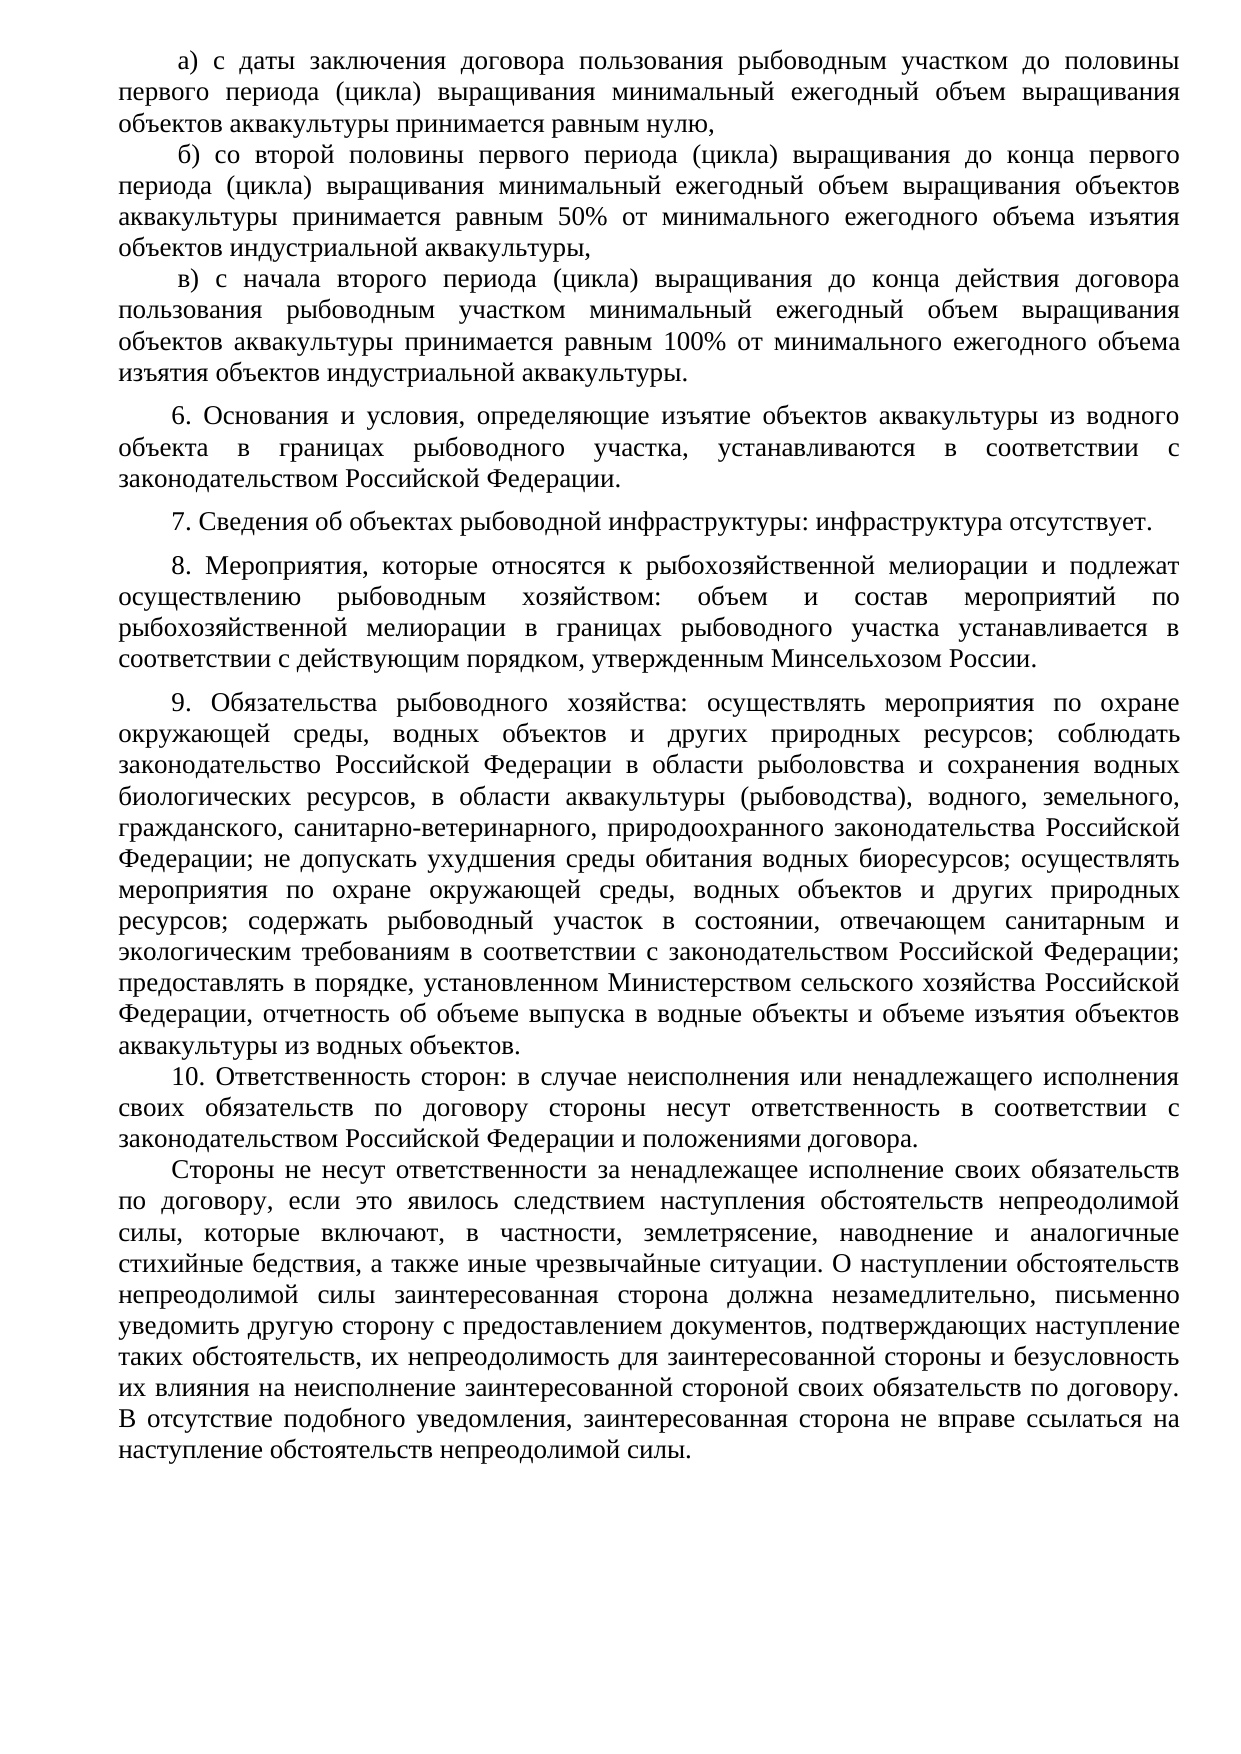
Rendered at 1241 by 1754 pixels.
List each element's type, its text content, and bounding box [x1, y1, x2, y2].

text б) со второй половины первого периода (цикла) выращивания до конца первого периода (цикла) выращивания минимальный ежегодный объем выращивания объектов аквакультуры принимается равным 50% от минимального ежегодного объема изъятия объектов индустриальной аквакультуры, [118, 138, 1181, 262]
text 8. Мероприятия, которые относятся к рыбохозяйственной мелиорации и подлежат осуществлению рыбоводным хозяйством: объем и состав мероприятий по рыбохозяйственной мелиорации в границах рыбоводного участка устанавливается в соответствии с действующим порядком, утвержденным Минсельхозом России. [118, 549, 1181, 674]
text в) с начала второго периода (цикла) выращивания до конца действия договора пользования рыбоводным участком минимальный ежегодный объем выращивания объектов аквакультуры принимается равным 100% от минимального ежегодного объема изъятия объектов индустриальной аквакультуры. [118, 262, 1181, 387]
text Стороны не несут ответственности за ненадлежащее исполнение своих обязательств по договору, если это явилось следствием наступления обстоятельств непреодолимой силы, которые включают, в частности, землетрясение, наводнение и аналогичные стихийные бедствия, а также иные чрезвычайные ситуации. О наступлении обстоятельств непреодолимой силы заинтересованная сторона должна незамедлительно, письменно уведомить другую сторону с предоставлением документов, подтверждающих наступление таких обстоятельств, их непреодолимость для заинтересованной стороны и безусловность их влияния на неисполнение заинтересованной стороной своих обязательств по договору. В отсутствие подобного уведомления, заинтересованная сторона не вправе ссылаться на наступление обстоятельств непреодолимой силы. [118, 1153, 1181, 1465]
text а) с даты заключения договора пользования рыбоводным участком до половины первого периода (цикла) выращивания минимальный ежегодный объем выращивания объектов аквакультуры принимается равным нулю, [118, 44, 1181, 138]
text 9. Обязательства рыбоводного хозяйства: осуществлять мероприятия по охране окружающей среды, водных объектов и других природных ресурсов; соблюдать законодательство Российской Федерации в области рыболовства и сохранения водных биологических ресурсов, в области аквакультуры (рыбоводства), водного, земельного, гражданского, санитарно-ветеринарного, природоохранного законодательства Российской Федерации; не допускать ухудшения среды обитания водных биоресурсов; осуществлять мероприятия по охране окружающей среды, водных объектов и других природных ресурсов; содержать рыбоводный участок в состоянии, отвечающем санитарным и экологическим требованиям в соответствии с законодательством Российской Федерации; предоставлять в порядке, установленном Министерством сельского хозяйства Российской Федерации, отчетность об объеме выпуска в водные объекты и объеме изъятия объектов аквакультуры из водных объектов. [118, 686, 1181, 1060]
text 6. Основания и условия, определяющие изъятие объектов аквакультуры из водного объекта в границах рыбоводного участка, устанавливаются в соответствии с законодательством Российской Федерации. [118, 399, 1181, 493]
text 7. Сведения об объектах рыбоводной инфраструктуры: инфраструктура отсутствует. [118, 505, 1181, 537]
text 10. Ответственность сторон: в случае неисполнения или ненадлежащего исполнения своих обязательств по договору стороны несут ответственность в соответствии с законодательством Российской Федерации и положениями договора. [118, 1060, 1181, 1153]
